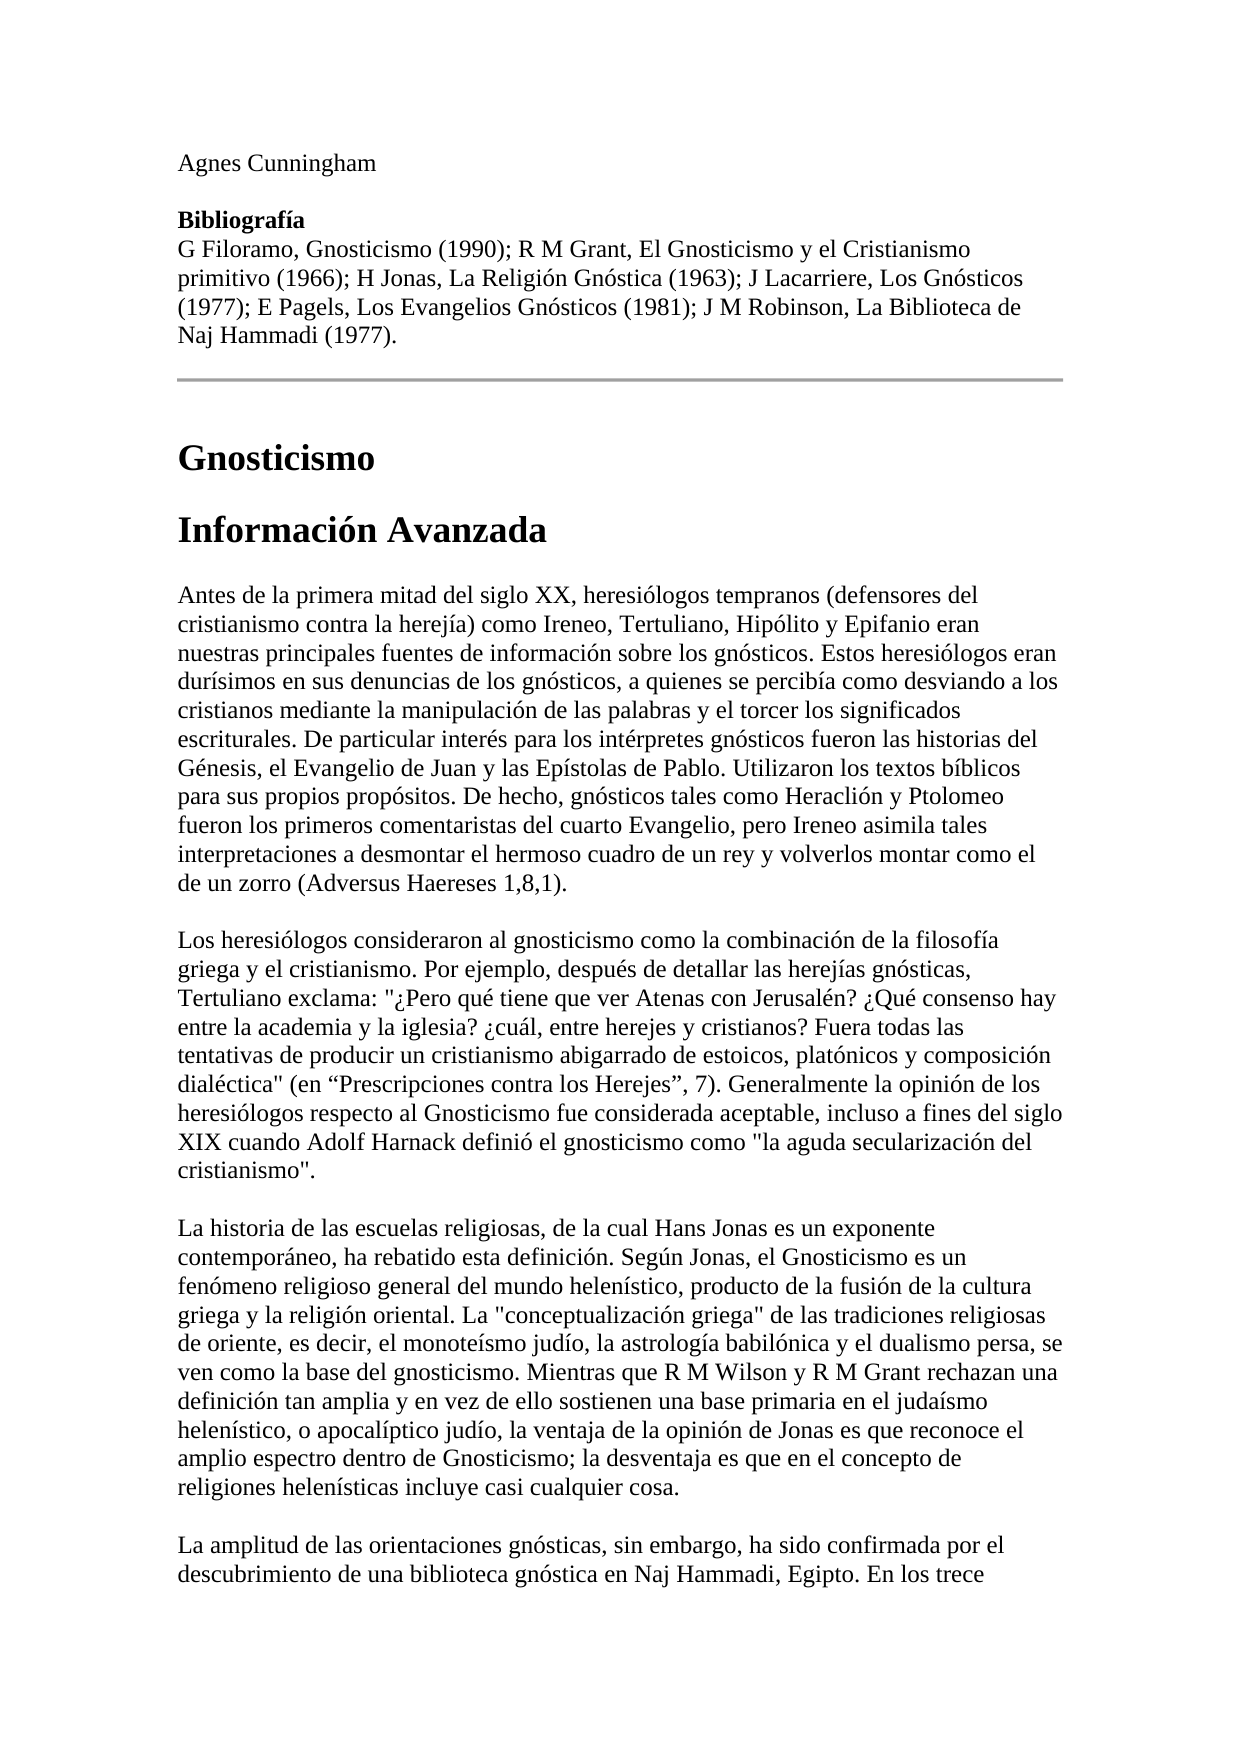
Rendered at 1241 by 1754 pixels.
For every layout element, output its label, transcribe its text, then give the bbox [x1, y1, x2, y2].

text Bibliografía G Filoramo, Gnosticismo (1990); R M Grant, El Gnosticismo y el Cristianismo primitivo (1966); H Jonas, La Religión Gnóstica (1963); J Lacarriere, Los Gnósticos (1977); E Pagels, Los Evangelios Gnósticos (1981); J M Robinson, La Biblioteca de Naj Hammadi (1977). [177, 206, 1063, 349]
text Agnes Cunningham [177, 148, 1063, 176]
text Información Avanzada [177, 508, 1063, 551]
text La historia de las escuelas religiosas, de la cual Hans Jonas es un exponente contemporáneo, ha rebatido esta definición. Según Jonas, el Gnosticismo es un fenómeno religioso general del mundo helenístico, producto de la fusión de la cultura griega y la religión oriental. La "conceptualización griega" de las tradiciones religiosas de oriente, es decir, el monoteísmo judío, la astrología babilónica y el dualismo persa, se ven como la base del gnosticismo. Mientras que R M Wilson y R M Grant rechazan una definición tan amplia y en vez de ello sostienen una base primaria en el judaísmo helenístico, o apocalíptico judío, la ventaja de la opinión de Jonas es que reconoce el amplio espectro dentro de Gnosticismo; la desventaja es que en el concepto de religiones helenísticas incluye casi cualquier cosa. [177, 1213, 1063, 1501]
text Gnosticismo [177, 436, 1063, 479]
text Los heresiólogos consideraron al gnosticismo como la combinación de la filosofía griega y el cristianismo. Por ejemplo, después de detallar las herejías gnósticas, Tertuliano exclama: "¿Pero qué tiene que ver Atenas con Jerusalén? ¿Qué consenso hay entre la academia y la iglesia? ¿cuál, entre herejes y cristianos? Fuera todas las tentativas de producir un cristianismo abigarrado de estoicos, platónicos y composición dialéctica" (en “Prescripciones contra los Herejes”, 7). Generalmente la opinión de los heresiólogos respecto al Gnosticismo fue considerada aceptable, incluso a fines del siglo XIX cuando Adolf Harnack definió el gnosticismo como "la aguda secularización del cristianismo". [177, 926, 1063, 1184]
text Antes de la primera mitad del siglo XX, heresiólogos tempranos (defensores del cristianismo contra la herejía) como Ireneo, Tertuliano, Hipólito y Epifanio eran nuestras principales fuentes de información sobre los gnósticos. Estos heresiólogos eran durísimos en sus denuncias de los gnósticos, a quienes se percibía como desviando a los cristianos mediante la manipulación de las palabras y el torcer los significados escriturales. De particular interés para los intérpretes gnósticos fueron las historias del Génesis, el Evangelio de Juan y las Epístolas de Pablo. Utilizaron los textos bíblicos para sus propios propósitos. De hecho, gnósticos tales como Heraclión y Ptolomeo fueron los primeros comentaristas del cuarto Evangelio, pero Ireneo asimila tales interpretaciones a desmontar el hermoso cuadro de un rey y volverlos montar como el de un zorro (Adversus Haereses 1,8,1). [177, 580, 1063, 896]
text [177, 1530, 1063, 1588]
